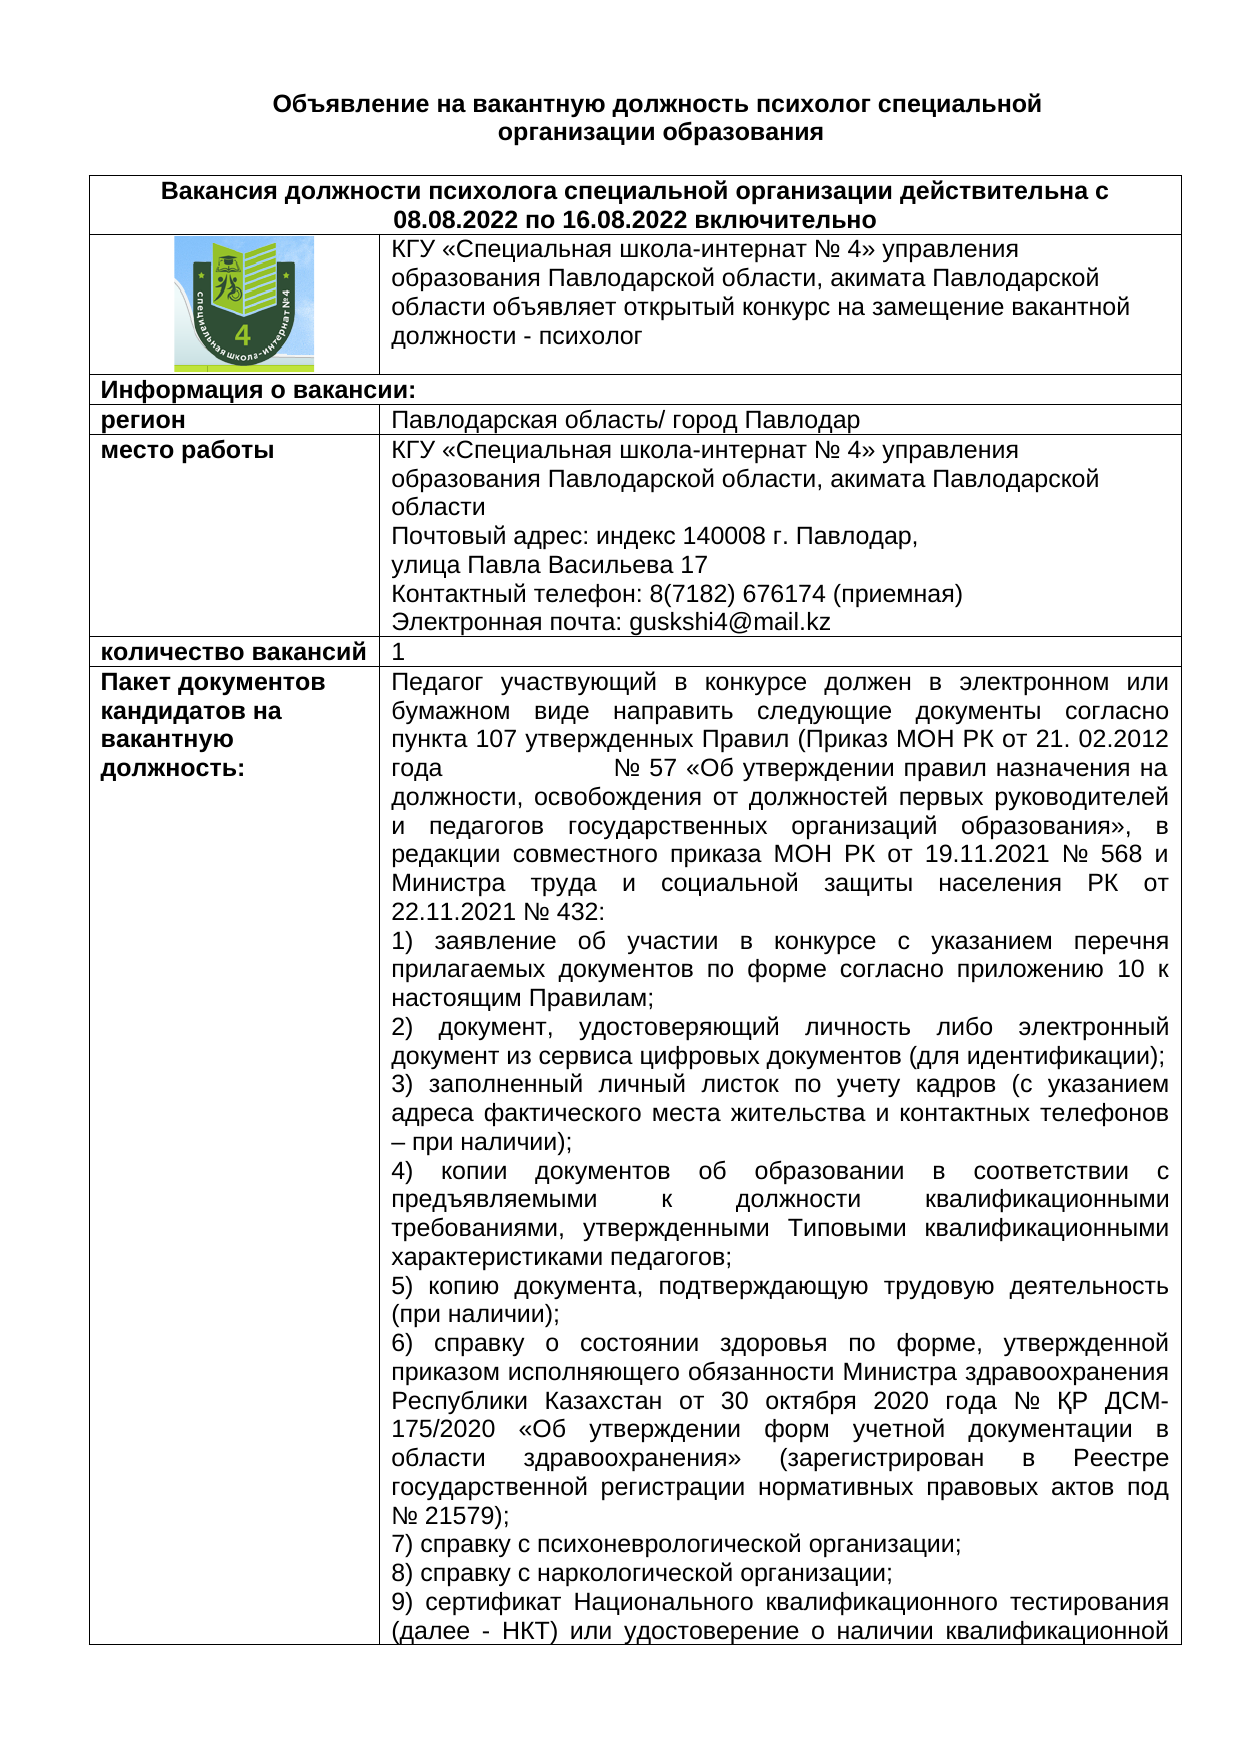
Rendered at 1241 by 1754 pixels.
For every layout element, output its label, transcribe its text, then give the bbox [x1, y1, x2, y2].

table_cell регион [90, 405, 379, 434]
picture [174, 236, 315, 372]
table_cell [380, 667, 1181, 1644]
table_cell Информация о вакансии: [90, 375, 1181, 404]
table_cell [90, 667, 379, 1644]
list Объявление на вакантную должность психолог специальной [164, 89, 1152, 117]
table_cell КГУ «Специальная школа-интернат № 4» управления образования Павлодарской области, акимата Павлодарской области объявляет открытый конкурс на замещение вакантной должности - психолог [380, 235, 1181, 374]
table_header Вакансия должности психолога специальной организации действительна с 08.08.2022 по 16.08.2022 включительно [90, 176, 1181, 233]
table_cell 1 [380, 637, 1181, 666]
list организации образования [164, 117, 1152, 146]
table_cell КГУ «Специальная школа-интернат № 4» управления образования Павлодарской области, акимата Павлодарской области Почтовый адрес: индекс 140008 г. Павлодар, улица Павла Васильева 17 Контактный телефон: 8(7182) 676174 (приемная) Электронная почта: guskshi4@mail.kz [380, 435, 1181, 636]
table_cell место работы [90, 435, 379, 636]
table_cell Павлодарская область/ город Павлодар [380, 405, 1181, 434]
table_cell [90, 235, 379, 374]
table_cell количество вакансий [90, 637, 379, 666]
